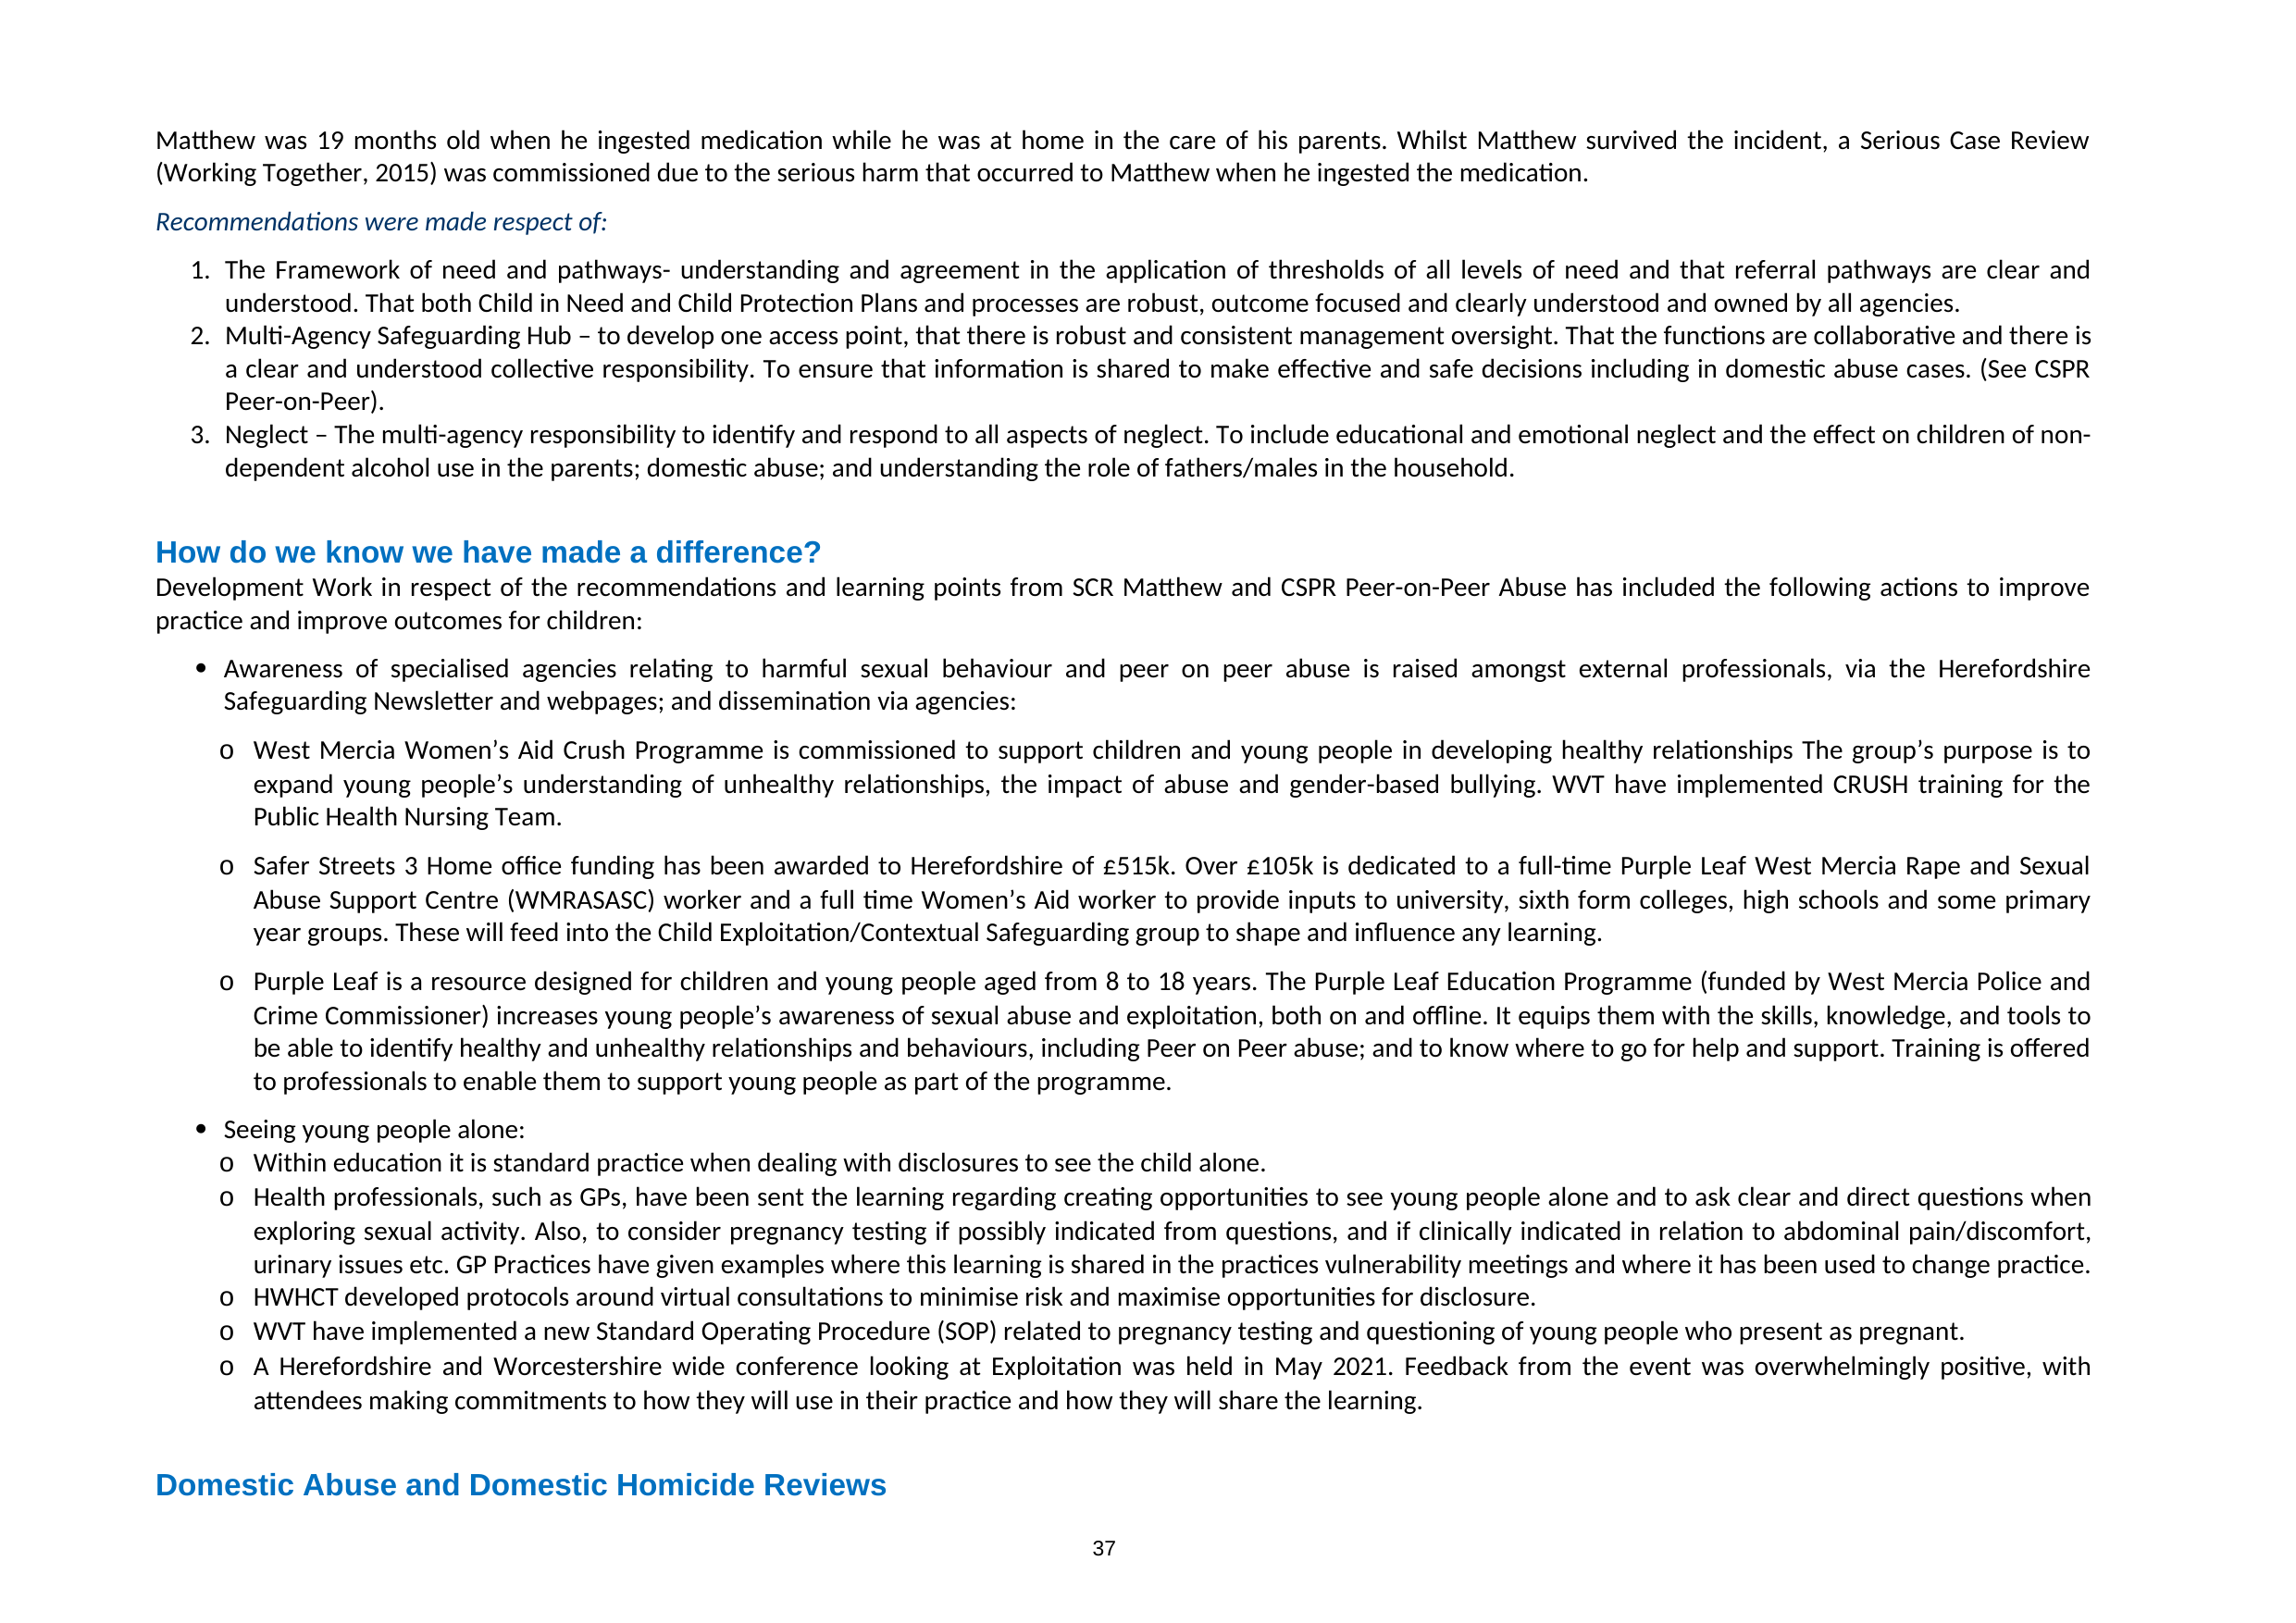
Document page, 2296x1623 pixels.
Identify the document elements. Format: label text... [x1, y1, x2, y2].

list The Framework of need and pathways- understanding and agreement in the application of thresholds of all levels of need and that referral pathways are clear and understood. That both Child in Need and Child Protection Plans and processes are robust, outcome focused and clearly understood and owned by all agencies. [190, 253, 2094, 318]
list WVT have implemented a new Standard Operating Procedure (SOP) related to pregnancy testing and questioning of young people who present as pregnant. [218, 1315, 2094, 1349]
list Neglect – The multi-agency responsibility to identify and respond to all aspects of neglect. To include educational and emotional neglect and the effect on children of non-dependent alcohol use in the parents; domestic abuse; and understanding the role of fathers/males in the household. [190, 417, 2094, 483]
list West Mercia Women’s Aid Crush Programme is commissioned to support children and young people in developing healthy relationships The group’s purpose is to expand young people’s understanding of unhealthy relationships, the impact of abuse and gender-based bullying. WVT have implemented CRUSH training for the Public Health Nursing Team. [218, 733, 2094, 833]
list A Herefordshire and Worcestershire wide conference looking at Exploitation was held in May 2021. Feedback from the event was overwhelmingly positive, with attendees making commitments to how they will use in their practice and how they will share the learning. [218, 1349, 2094, 1416]
subtitle How do we know we have made a difference? [155, 535, 2094, 570]
list Health professionals, such as GPs, have been sent the learning regarding creating opportunities to see young people alone and to ask clear and direct questions when exploring sexual activity. Also, to consider pregnancy testing if possibly indicated from questions, and if clinically indicated in relation to abdominal pain/discomfort, urinary issues etc. GP Practices have given examples where this learning is shared in the practices vulnerability meetings and where it has been used to change practice. [218, 1180, 2094, 1280]
text Development Work in respect of the recommendations and learning points from SCR Matthew and CSPR Peer-on-Peer Abuse has included the following actions to improve practice and improve outcomes for children: [155, 570, 2094, 636]
list Safer Streets 3 Home office funding has been awarded to Herefordshire of £515k. Over £105k is dedicated to a full-time Purple Leaf West Mercia Rape and Sexual Abuse Support Centre (WMRASASC) worker and a full time Women’s Aid worker to provide inputs to university, sixth form colleges, high schools and some primary year groups. These will feed into the Child Exploitation/Contextual Safeguarding group to shape and influence any learning. [218, 849, 2094, 948]
list Within education it is standard practice when dealing with disclosures to see the child alone. [218, 1146, 2094, 1180]
list Multi-Agency Safeguarding Hub – to develop one access point, that there is robust and consistent management oversight. That the functions are collaborative and there is a clear and understood collective responsibility. To ensure that information is shared to make effective and safe decisions including in domestic abuse cases. (See CSPR Peer-on-Peer). [190, 318, 2094, 417]
subtitle Domestic Abuse and Domestic Homicide Reviews [155, 1468, 2094, 1503]
list Seeing young people alone: [196, 1112, 2094, 1146]
text Recommendations were made respect of: [155, 204, 2094, 237]
list HWHCT developed protocols around virtual consultations to minimise risk and maximise opportunities for disclosure. [218, 1280, 2094, 1315]
text Matthew was 19 months old when he ingested medication while he was at home in the care of his parents. Whilst Matthew survived the incident, a Serious Case Review (Working Together, 2015) was commissioned due to the serious harm that occurred to Matthew when he ingested the medication. [155, 123, 2094, 189]
list Purple Leaf is a resource designed for children and young people aged from 8 to 18 years. The Purple Leaf Education Programme (funded by West Mercia Police and Crime Commissioner) increases young people’s awareness of sexual abuse and exploitation, both on and offline. It equips them with the skills, knowledge, and tools to be able to identify healthy and unhealthy relationships and behaviours, including Peer on Peer abuse; and to know where to go for help and support. Training is offered to professionals to enable them to support young people as part of the programme. [218, 964, 2094, 1097]
list Awareness of specialised agencies relating to harmful sexual behaviour and peer on peer abuse is raised amongst external professionals, via the Herefordshire Safeguarding Newsletter and webpages; and dissemination via agencies: [196, 651, 2094, 717]
